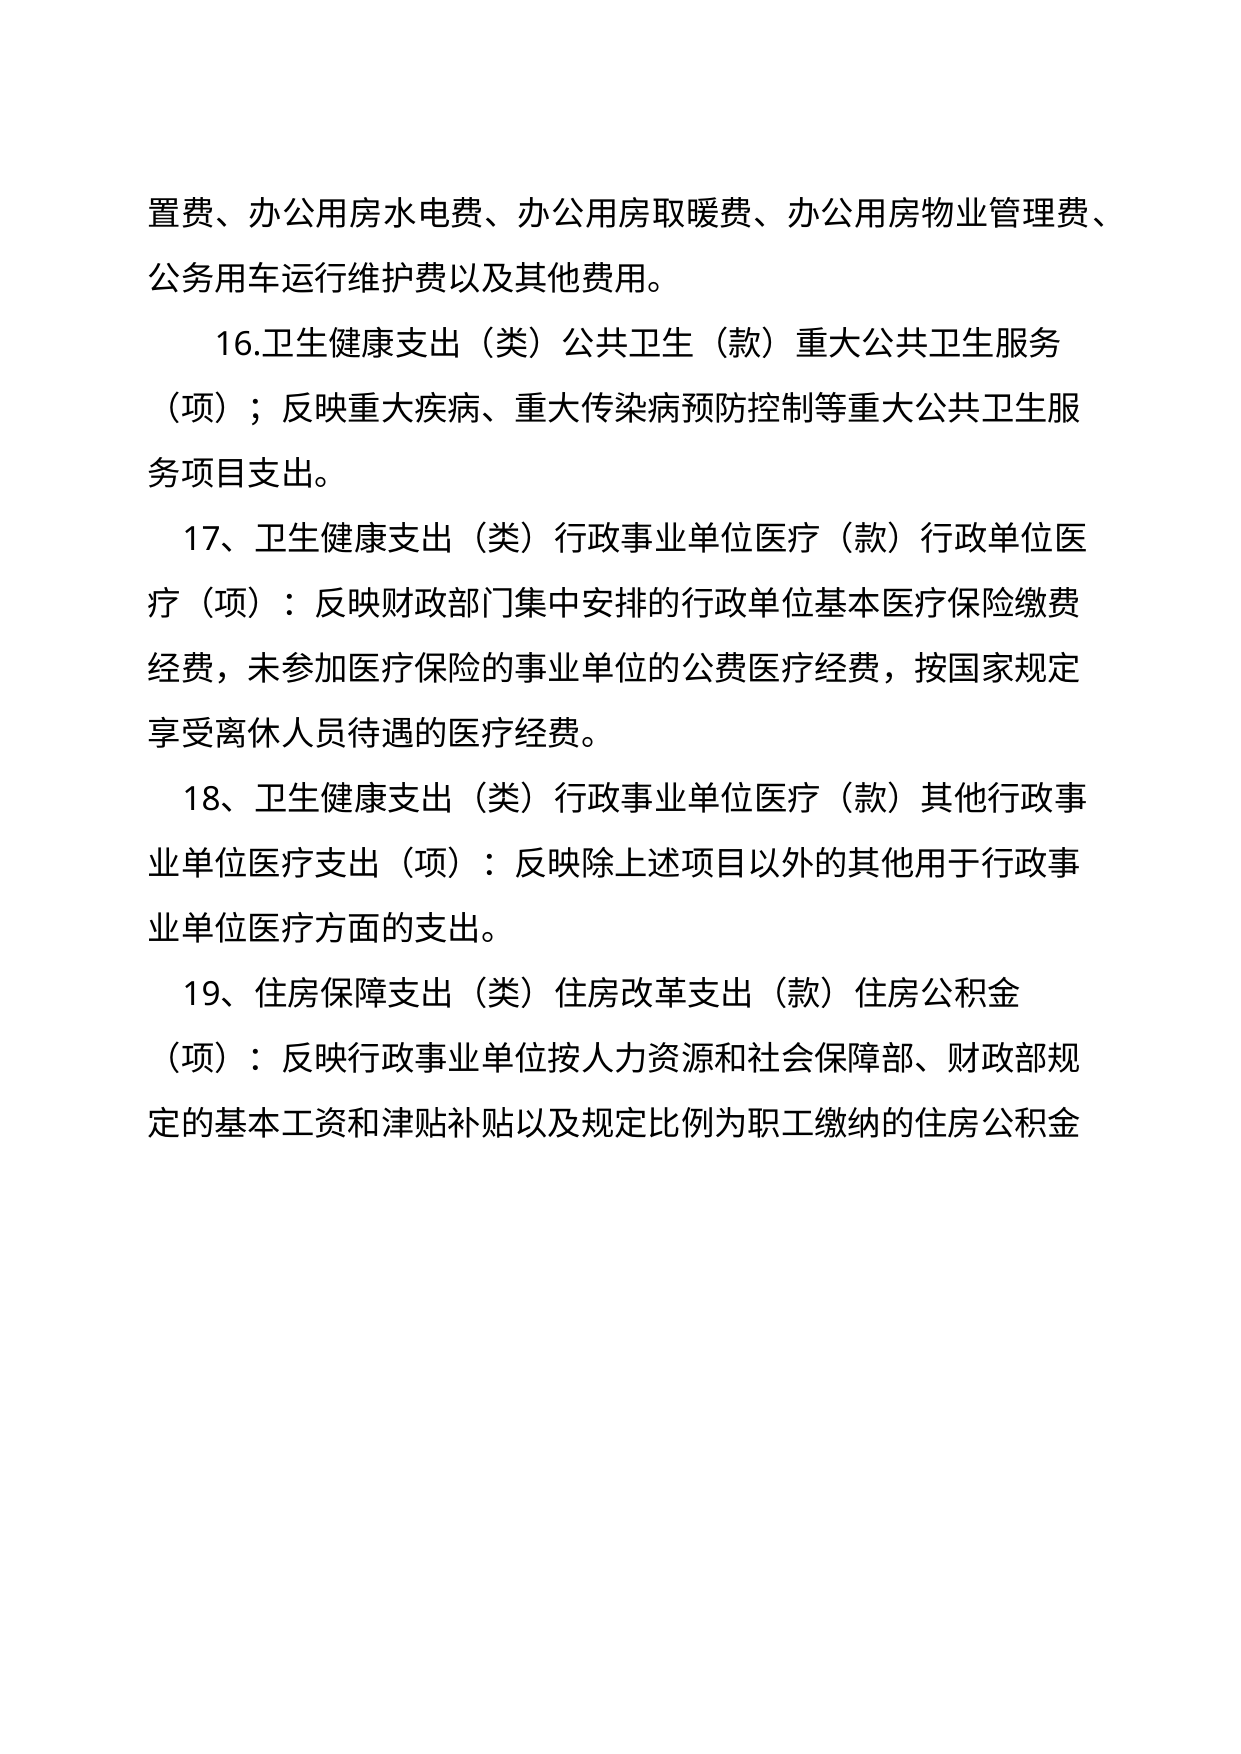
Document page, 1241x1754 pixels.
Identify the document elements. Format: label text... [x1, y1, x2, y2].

text 16.卫生健康支出（类）公共卫生（款）重大公共卫生服务（项）；反映重大疾病、重大传染病预防控制等重大公共卫生服务项目支出。 17、卫生健康支出（类）行政事业单位医疗（款）行政单位医疗（项）：反映财政部门集中安排的行政单位基本医疗保险缴费经费，未参加医疗保险的事业单位的公费医疗经费，按国家规定享受离休人员待遇的医疗经费。 18、卫生健康支出（类）行政事业单位医疗（款）其他行政事业单位医疗支出（项）：反映除上述项目以外的其他用于行政事业单位医疗方面的支出。 19、住房保障支出（类）住房改革支出（款）住房公积金（项）：反映行政事业单位按人力资源和社会保障部、财政部规定的基本工资和津贴补贴以及规定比例为职工缴纳的住房公积金 [148, 308, 1092, 1153]
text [148, 178, 1092, 308]
